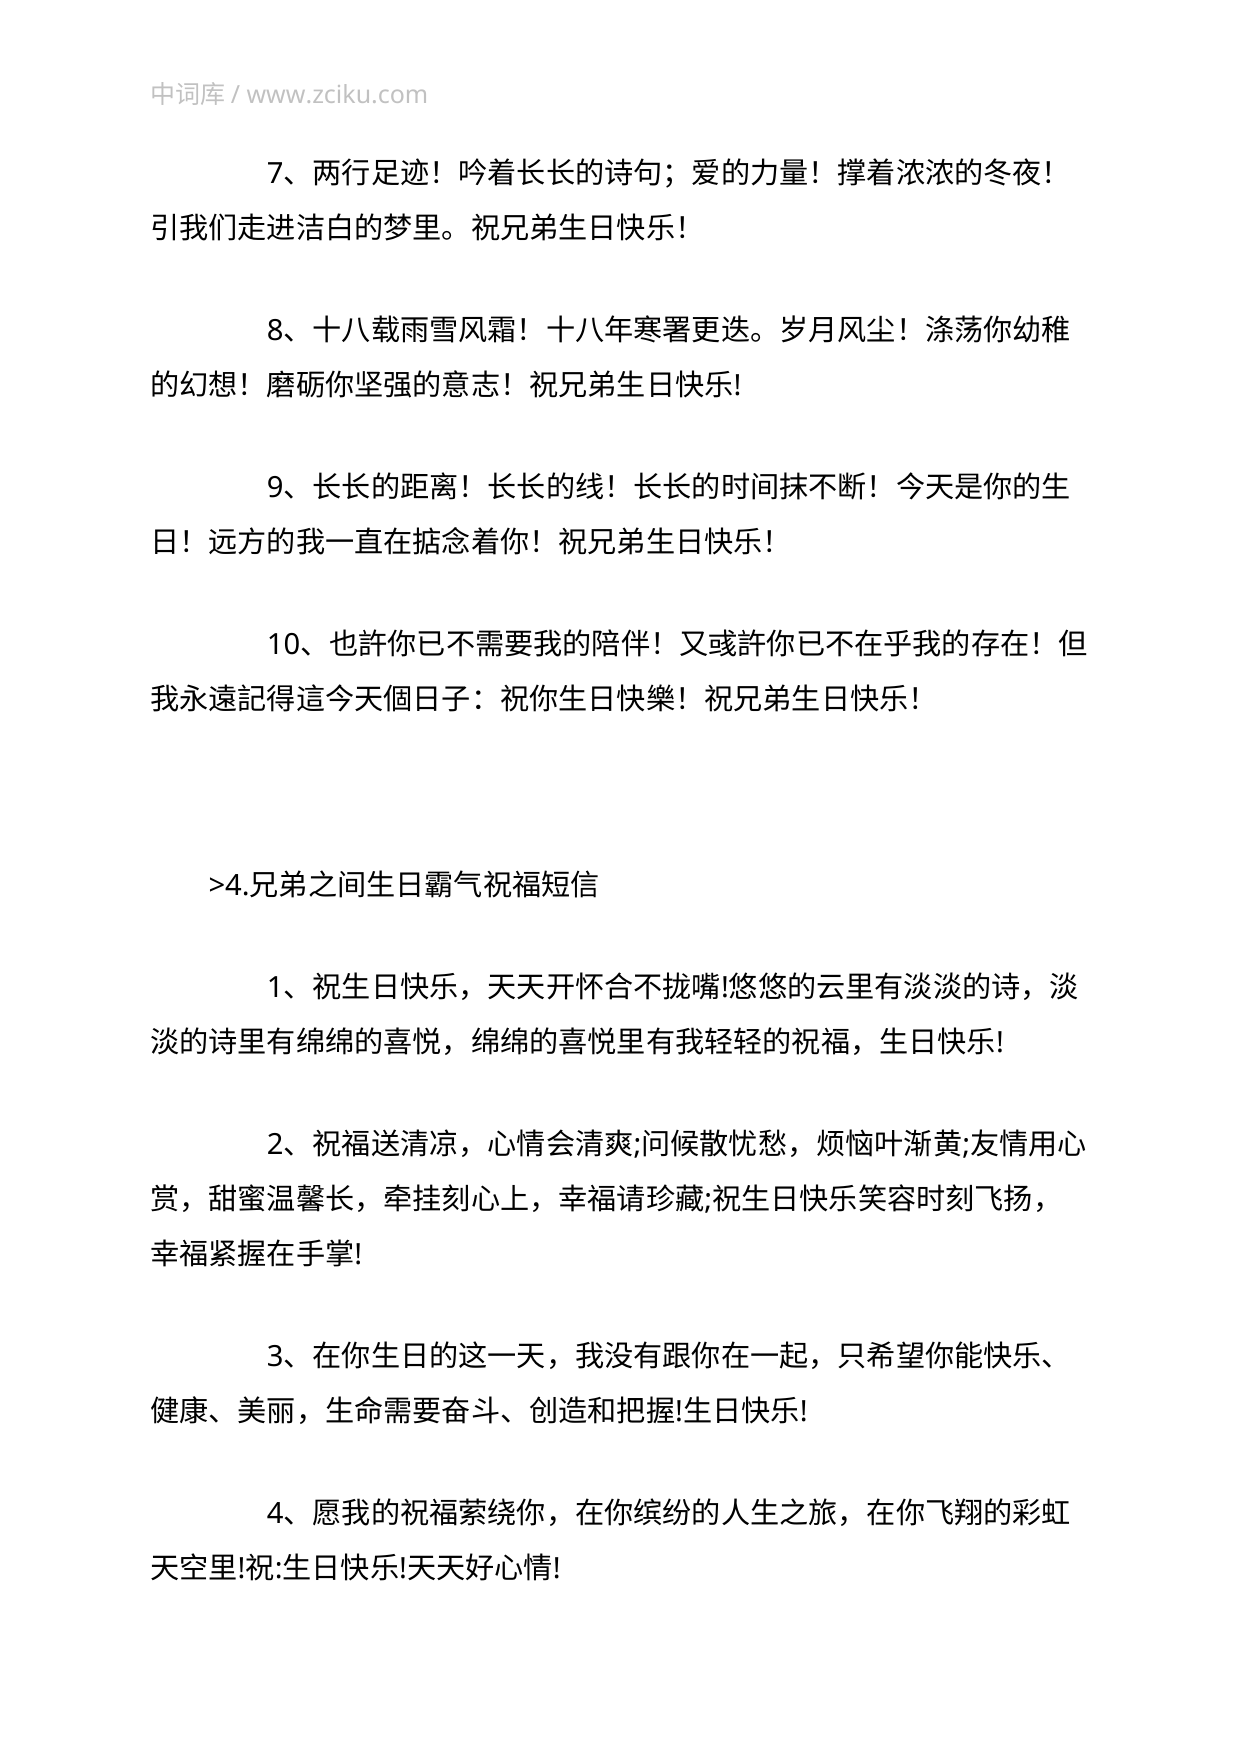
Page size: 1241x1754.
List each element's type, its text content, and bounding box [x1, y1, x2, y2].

text 2、祝福送清凉，心情会清爽;问候散忧愁，烦恼叶渐黄;友情用心赏，甜蜜温馨长，牵挂刻心上，幸福请珍藏;祝生日快乐笑容时刻飞扬，幸福紧握在手掌! [150, 1120, 1090, 1273]
text 7、两行足迹！吟着长长的诗句；爱的力量！撑着浓浓的冬夜！引我们走进洁白的梦里。祝兄弟生日快乐！ [150, 150, 1090, 247]
text 4、愿我的祝福萦绕你，在你缤纷的人生之旅，在你飞翔的彩虹天空里!祝:生日快乐!天天好心情! [150, 1489, 1090, 1587]
text >4.兄弟之间生日霸气祝福短信 [150, 861, 1090, 904]
text 3、在你生日的这一天，我没有跟你在一起，只希望你能快乐、健康、美丽，生命需要奋斗、创造和把握!生日快乐! [150, 1332, 1090, 1430]
text 8、十八载雨雪风霜！十八年寒署更迭。岁月风尘！涤荡你幼稚的幻想！磨砺你坚强的意志！祝兄弟生日快乐! [150, 307, 1090, 404]
text 1、祝生日快乐，天天开怀合不拢嘴!悠悠的云里有淡淡的诗，淡淡的诗里有绵绵的喜悦，绵绵的喜悦里有我轻轻的祝福，生日快乐! [150, 963, 1090, 1061]
text 10、也許你已不需要我的陪伴！又彧許你已不在乎我的存在！但我永遠記得這今天個日子：祝你生日快樂！祝兄弟生日快乐！ [150, 621, 1090, 718]
text 9、长长的距离！长长的线！长长的时间抹不断！今天是你的生日！远方的我一直在掂念着你！祝兄弟生日快乐！ [150, 464, 1090, 561]
